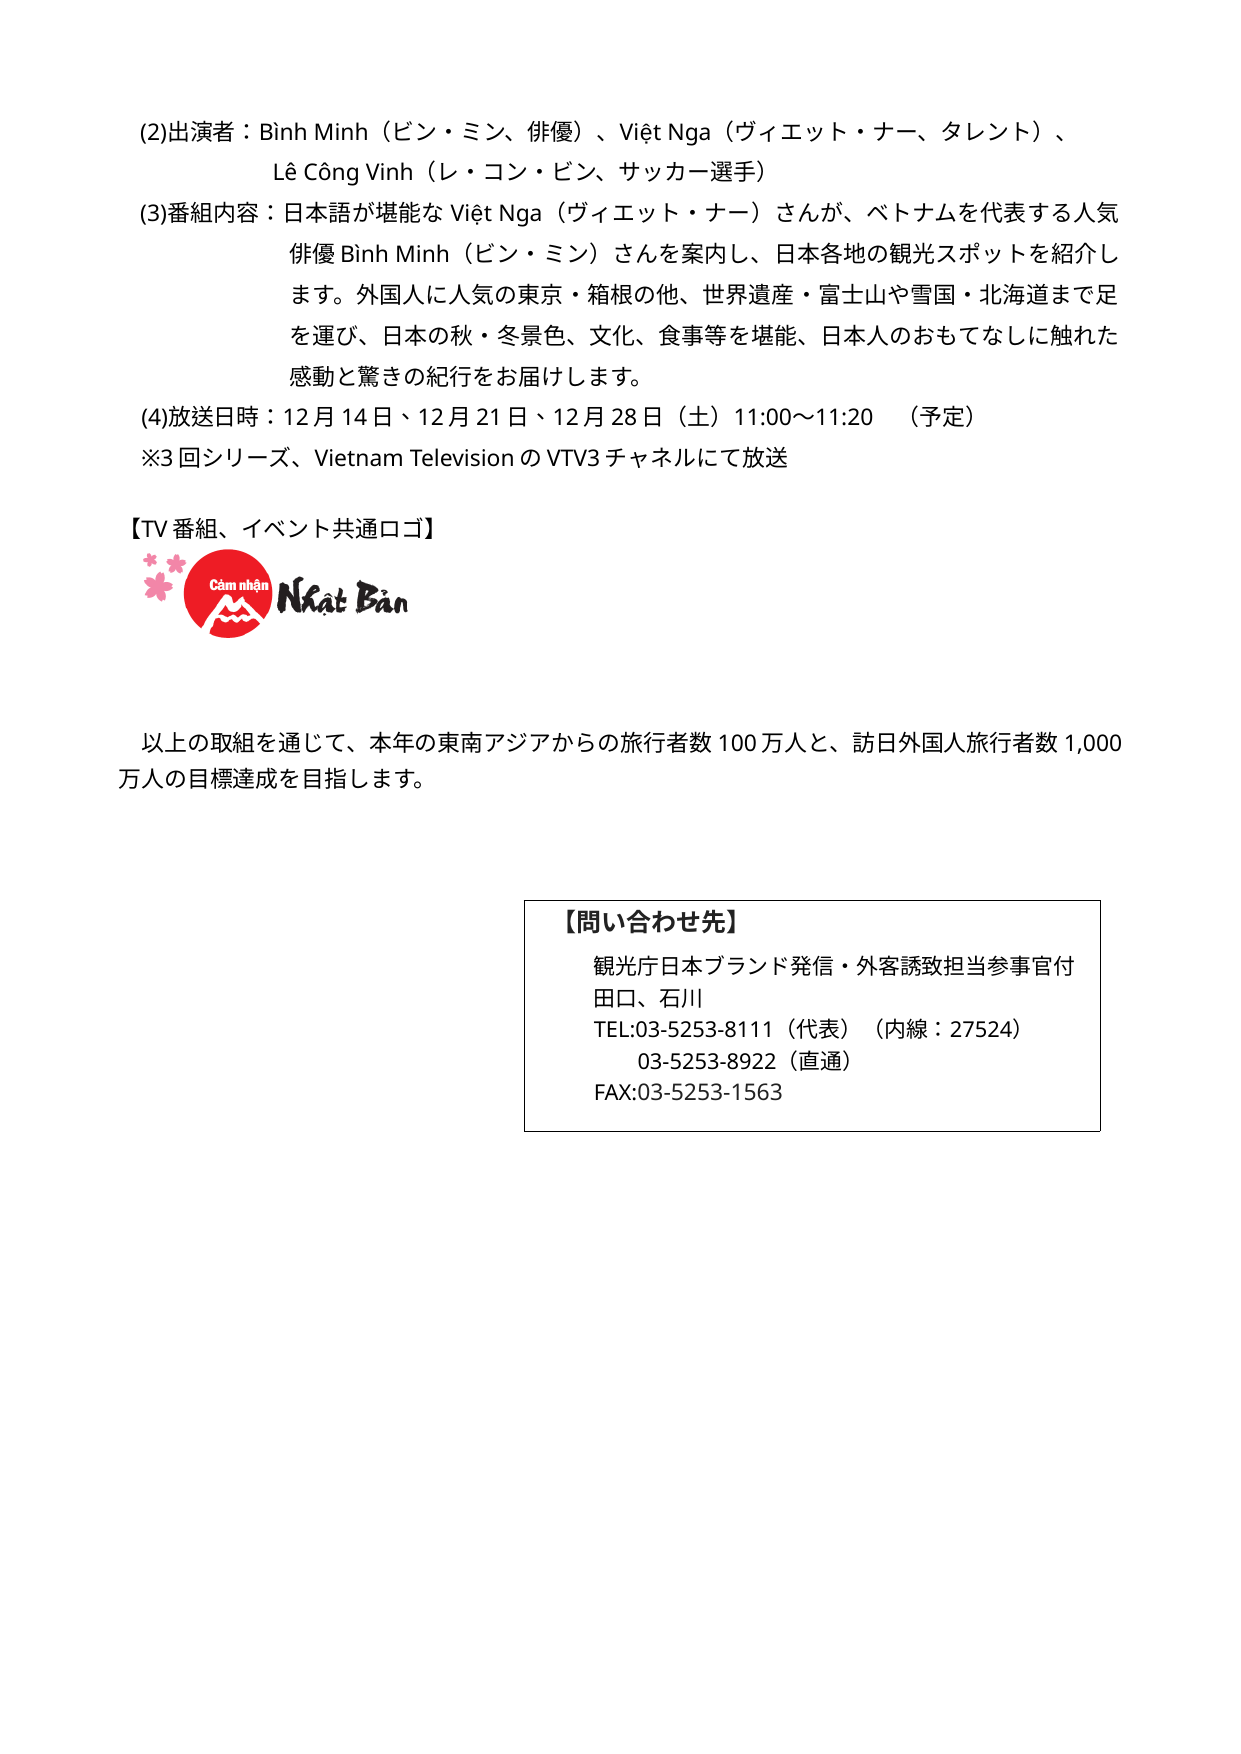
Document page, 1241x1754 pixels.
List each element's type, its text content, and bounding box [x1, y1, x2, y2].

text Lê Công Vinh（レ・コン・ビン、サッカー選手） [249, 153, 1122, 189]
text (4)放送日時：12月14日、12月21日、12月28日（土）11:00～11:20 （予定） [118, 398, 1122, 434]
text ※3回シリーズ、Vietnam TelevisionのVTV3チャネルにて放送 [118, 439, 1122, 474]
text 以上の取組を通じて、本年の東南アジアからの旅行者数100万人と、訪日外国人旅行者数1,000万人の目標達成を目指します。 [118, 724, 1122, 795]
text (3)番組内容：日本語が堪能なViệt Nga（ヴィエット・ナー）さんが、ベトナムを代表する人気俳優Bình Minh（ビン・ミン）さんを案内し、日本各地の観光スポットを紹介します。外国人に人気の東京・箱根の他、世界遺産・富士山や雪国・北海道まで足を運び、日本の秋・冬景色、文化、食事等を堪能、日本人のおもてなしに触れた感動と驚きの紀行をお届けします。 [140, 194, 1122, 393]
text (2)出演者：Bình Minh（ビン・ミン、俳優）、Việt Nga（ヴィエット・ナー、タレント）、 [140, 112, 1122, 148]
picture [140, 545, 412, 641]
text 【TV番組、イベント共通ロゴ】 [118, 510, 1122, 546]
